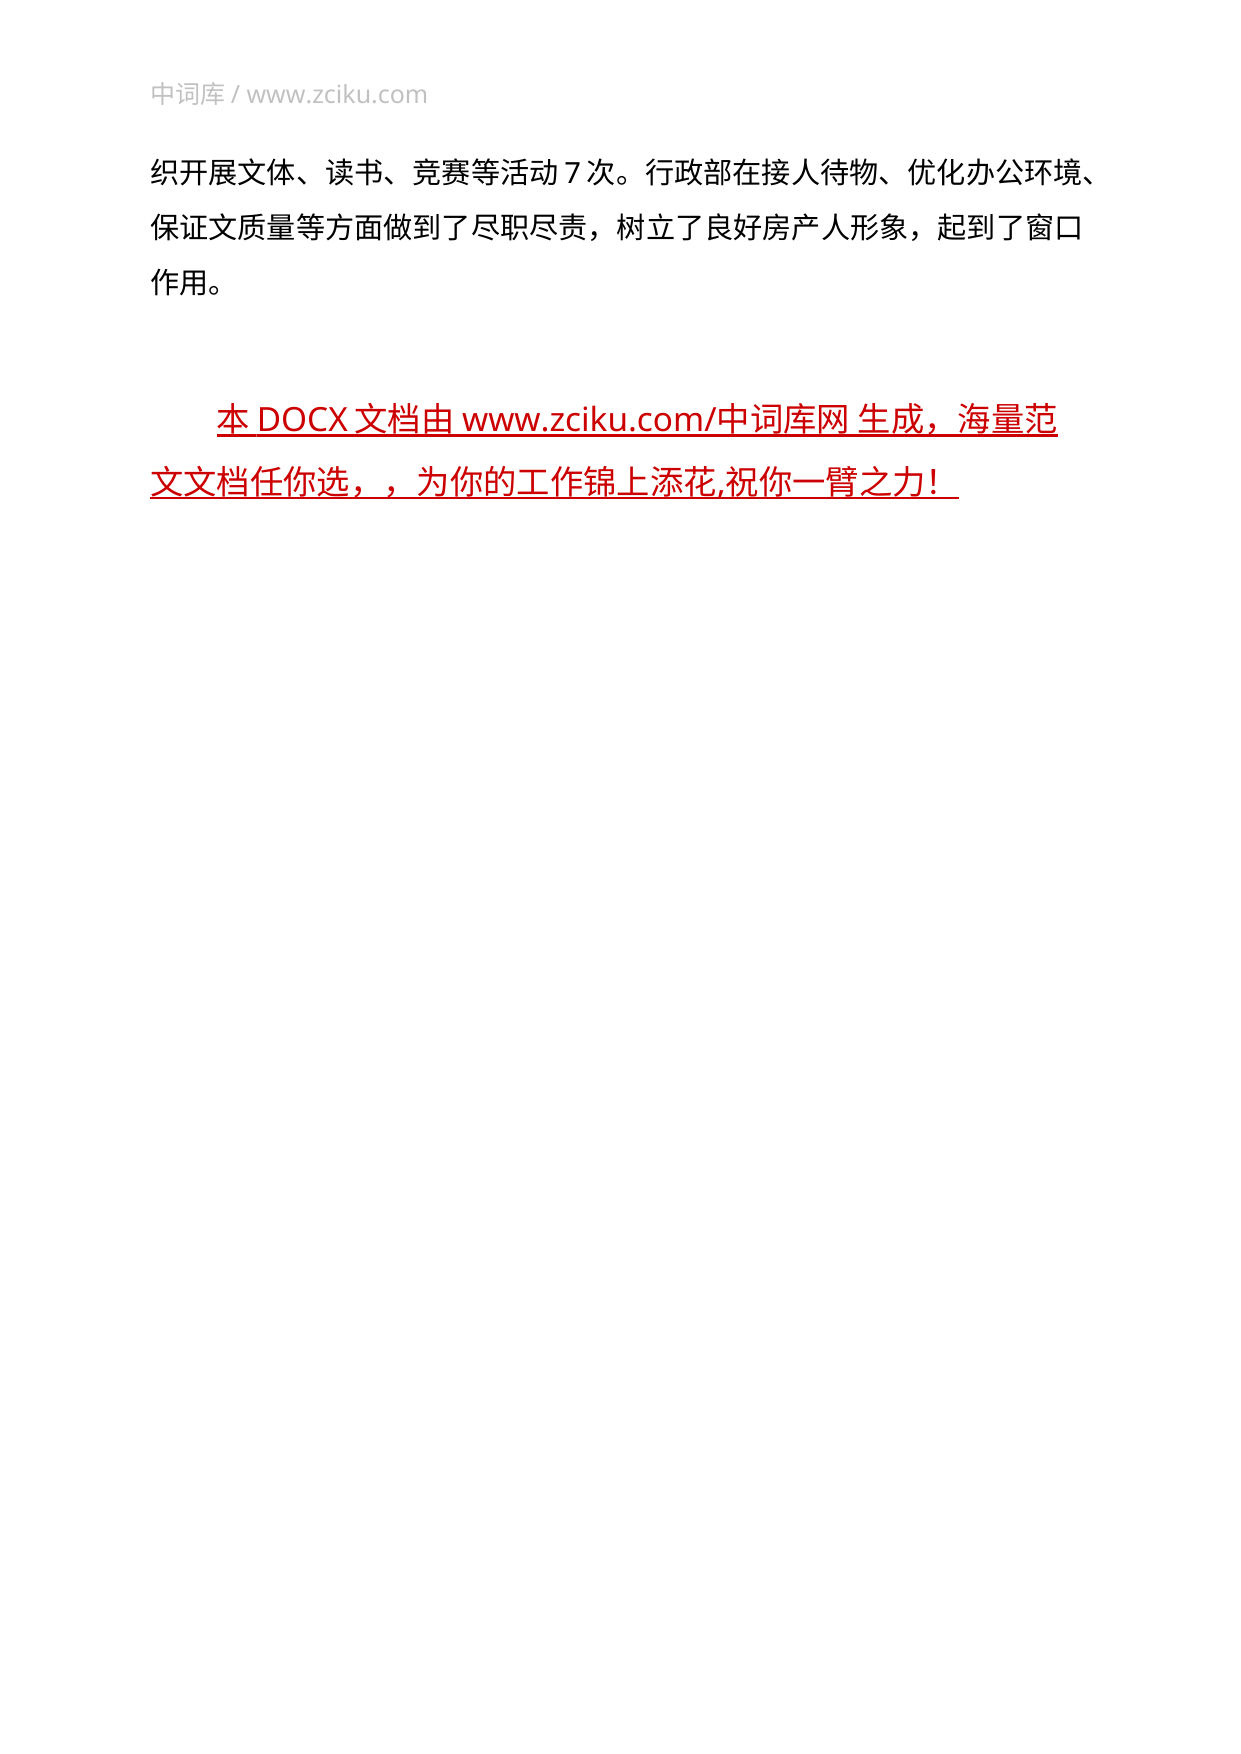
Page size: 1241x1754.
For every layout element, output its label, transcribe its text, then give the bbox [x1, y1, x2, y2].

text 本DOCX文档由 www.zciku.com/中词库网 生成，海量范文文档任你选，，为你的工作锦上添花,祝你一臂之力！ [150, 393, 1090, 504]
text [150, 150, 1090, 302]
